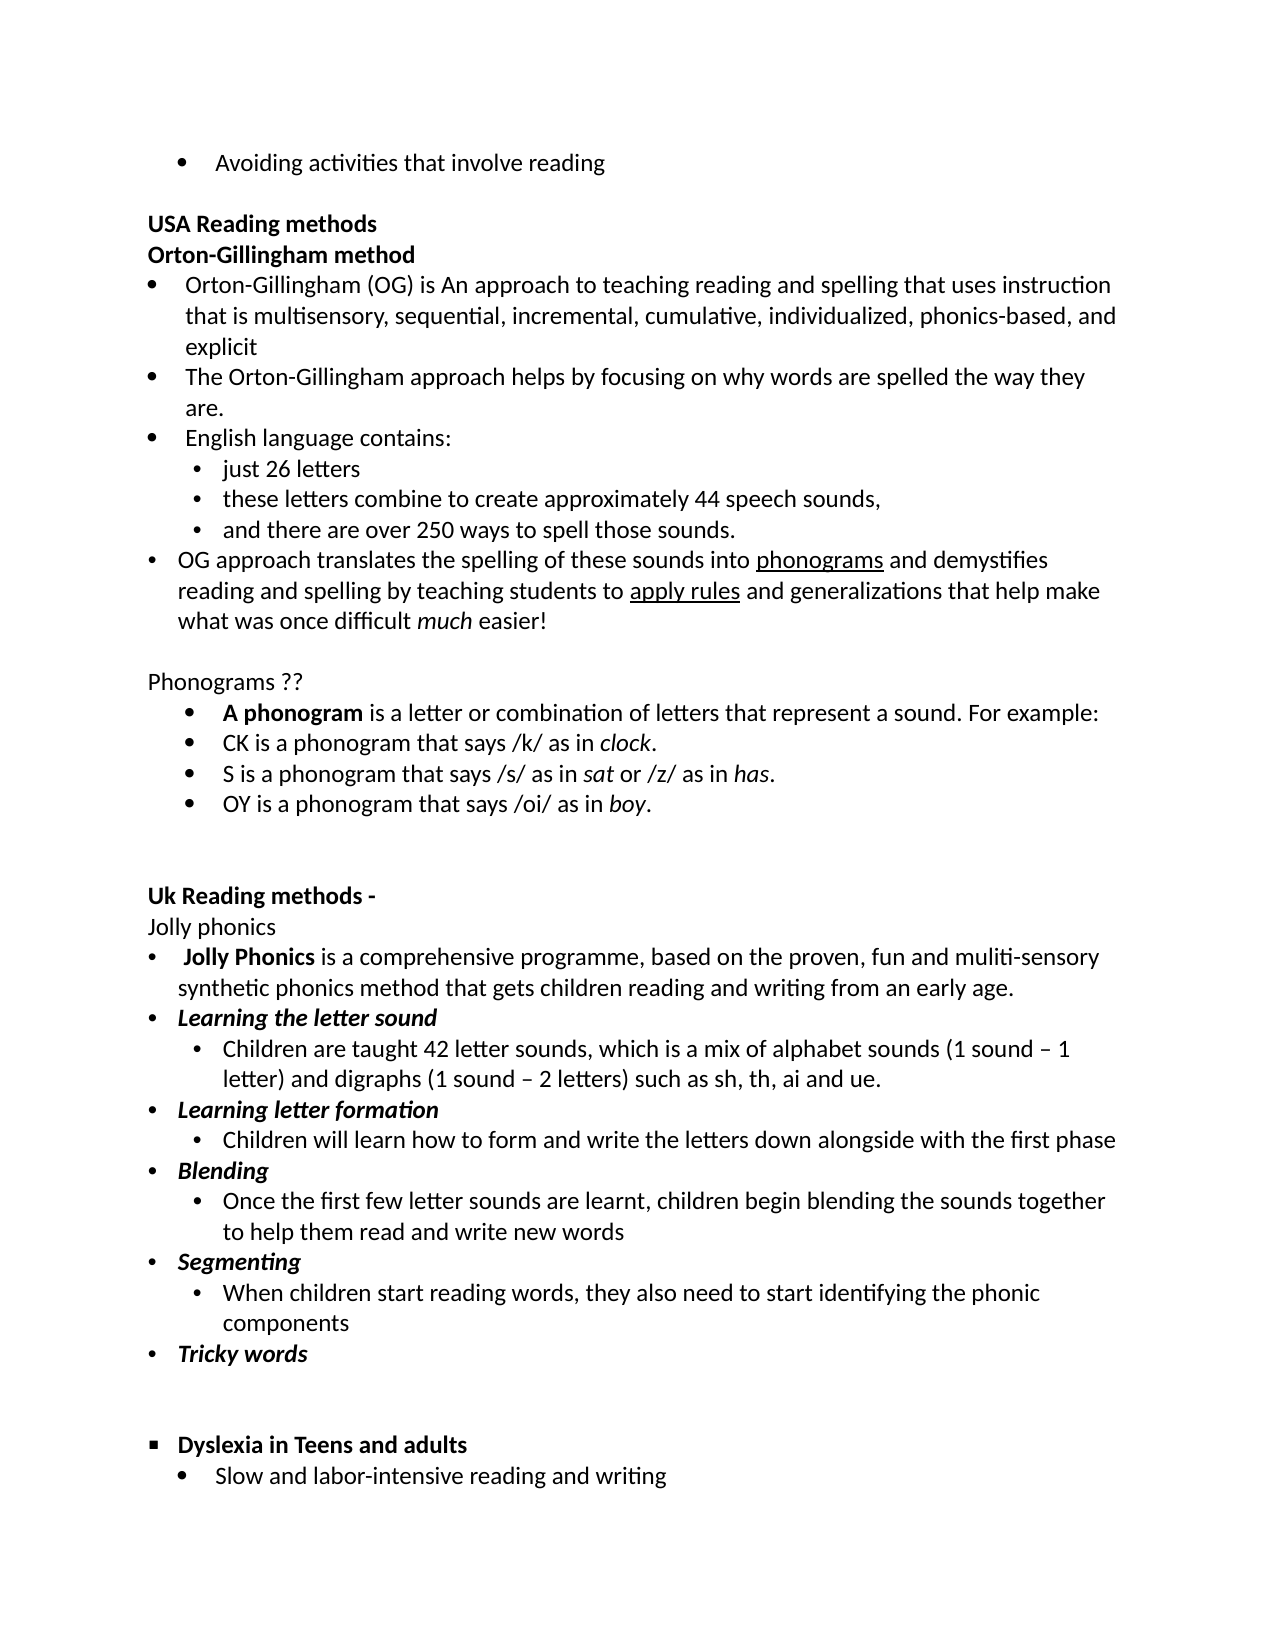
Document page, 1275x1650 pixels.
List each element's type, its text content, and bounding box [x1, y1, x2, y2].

subtitle English language contains: [148, 422, 1127, 453]
subtitle Tricky words [148, 1338, 1127, 1368]
subtitle The Orton-Gillingham approach helps by focusing on why words are spelled the way they are. [148, 361, 1127, 422]
subtitle Orton-Gillingham (OG) is An approach to teaching reading and spelling that uses instruction that is multisensory, sequential, incremental, cumulative, individualized, phonics-based, and explicit [148, 270, 1127, 361]
subtitle S is a phonogram that says /s/ as in sat or /z/ as in has. [185, 758, 1127, 788]
subtitle Slow and labor-intensive reading and writing [178, 1460, 1127, 1491]
subtitle Children are taught 42 letter sounds, which is a mix of alphabet sounds (1 sound – 1 letter) and digraphs (1 sound – 2 letters) such as sh, th, ai and ue. [193, 1033, 1127, 1094]
subtitle A phonogram is a letter or combination of letters that represent a sound. For example: [185, 697, 1127, 727]
subtitle Learning letter formation [148, 1094, 1127, 1124]
subtitle Uk Reading methods - Jolly phonics [148, 880, 1127, 941]
subtitle Jolly Phonics is a comprehensive programme, based on the proven, fun and muliti-sensory synthetic phonics method that gets children reading and writing from an early age. [148, 941, 1127, 1002]
subtitle Learning the letter sound [148, 1002, 1127, 1033]
subtitle Once the first few letter sounds are learnt, children begin blending the sounds together to help them read and write new words [193, 1185, 1127, 1246]
subtitle Phonograms ?? [148, 666, 1127, 697]
subtitle and there are over 250 ways to spell those sounds. [193, 514, 1127, 544]
subtitle When children start reading words, they also need to start identifying the phonic components [193, 1277, 1127, 1338]
subtitle these letters combine to create approximately 44 speech sounds, [193, 483, 1127, 514]
subtitle OG approach translates the spelling of these sounds into phonograms and demystifies reading and spelling by teaching students to apply rules and generalizations that help make what was once difficult much easier! [148, 544, 1127, 636]
subtitle Children will learn how to form and write the letters down alongside with the first phase [193, 1124, 1127, 1155]
subtitle USA Reading methods Orton-Gillingham method [148, 209, 1127, 270]
subtitle just 26 letters [193, 453, 1127, 483]
subtitle Dyslexia in Teens and adults [148, 1429, 1127, 1460]
subtitle Blending [148, 1155, 1127, 1185]
subtitle Segmenting [148, 1246, 1127, 1277]
subtitle CK is a phonogram that says /k/ as in clock. [185, 727, 1127, 758]
subtitle Avoiding activities that involve reading [178, 148, 1127, 178]
subtitle OY is a phonogram that says /oi/ as in boy. [185, 788, 1127, 819]
